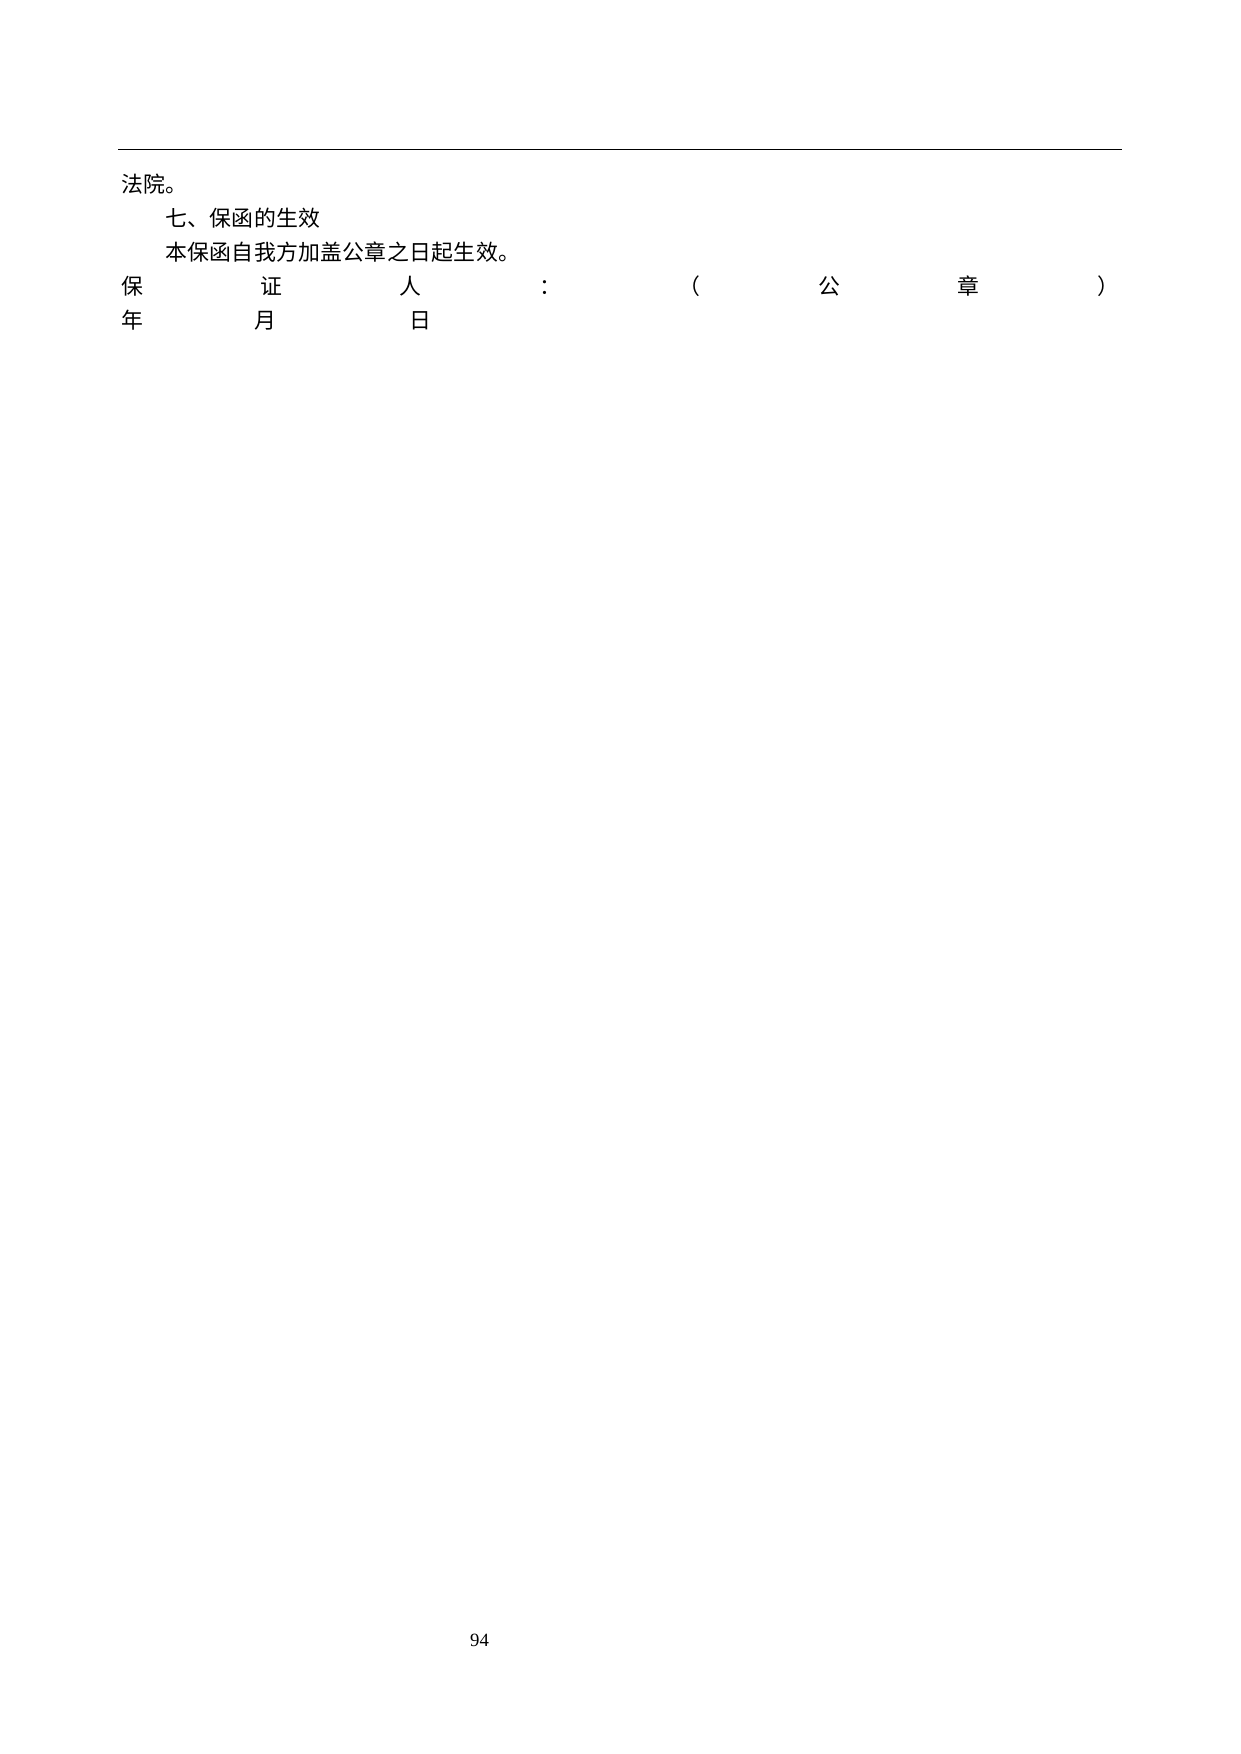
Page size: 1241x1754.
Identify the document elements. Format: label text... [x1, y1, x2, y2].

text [121, 166, 1119, 200]
text 本保函自我方加盖公章之日起生效。 [121, 234, 1119, 268]
text 保证人：（公章） 年 月 日 [121, 268, 1119, 336]
text 七、保函的生效 [121, 200, 1119, 234]
